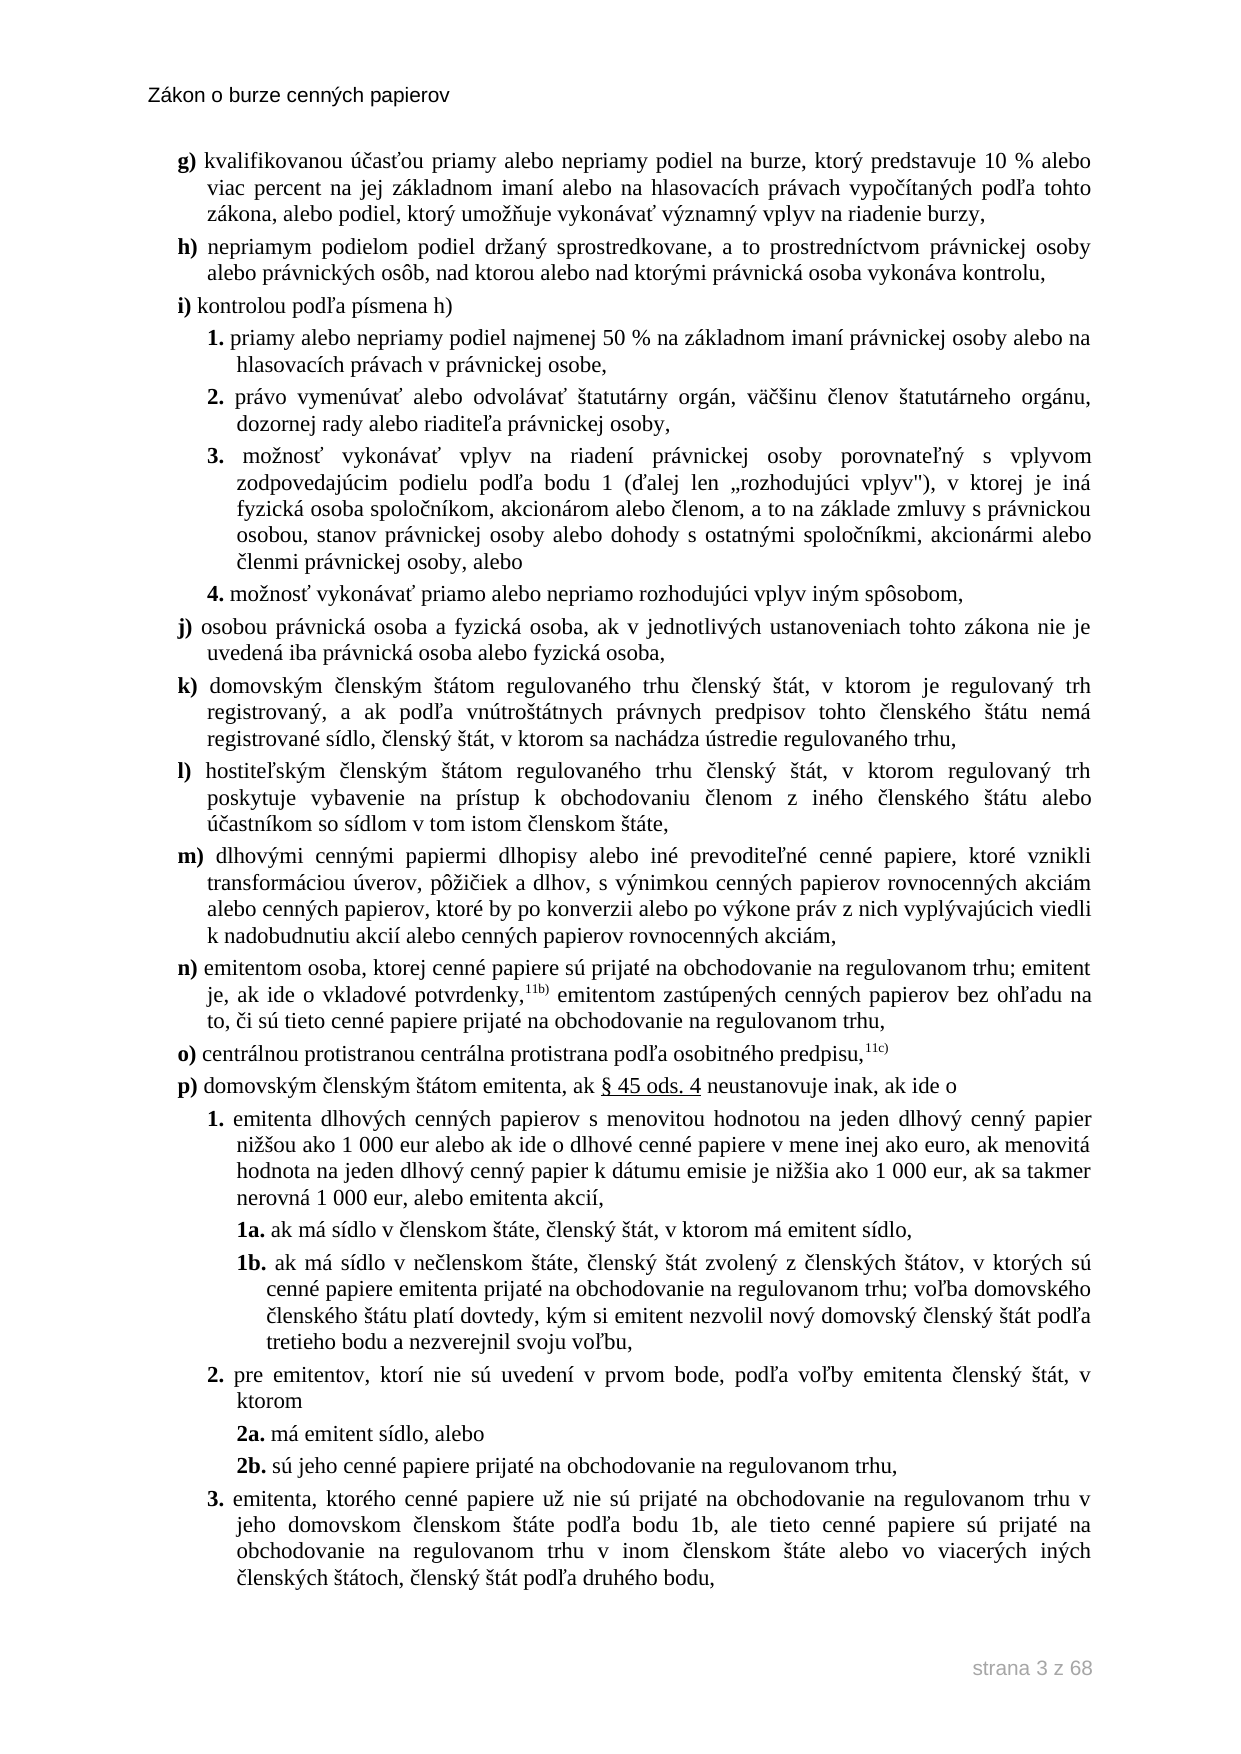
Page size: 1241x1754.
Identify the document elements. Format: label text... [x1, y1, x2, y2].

text j) osobou právnická osoba a fyzická osoba, ak v jednotlivých ustanoveniach tohto zákona nie je uvedená iba právnická osoba alebo fyzická osoba, [177, 613, 1093, 666]
text 1. priamy alebo nepriamy podiel najmenej 50 % na základnom imaní právnickej osoby alebo na hlasovacích právach v právnickej osobe, [207, 324, 1093, 377]
text 4. možnosť vykonávať priamo alebo nepriamo rozhodujúci vplyv iným spôsobom, [207, 580, 1093, 607]
text i) kontrolou podľa písmena h) [177, 292, 1093, 318]
text m) dlhovými cennými papiermi dlhopisy alebo iné prevoditeľné cenné papiere, ktoré vznikli transformáciou úverov, pôžičiek a dlhov, s výnimkou cenných papierov rovnocenných akciám alebo cenných papierov, ktoré by po konverzii alebo po výkone práv z nich vyplývajúcich viedli k nadobudnutiu akcií alebo cenných papierov rovnocenných akciám, [177, 843, 1093, 948]
text k) domovským členským štátom regulovaného trhu členský štát, v ktorom je regulovaný trh registrovaný, a ak podľa vnútroštátnych právnych predpisov tohto členského štátu nemá registrované sídlo, členský štát, v ktorom sa nachádza ústredie regulovaného trhu, [177, 672, 1093, 751]
text 1. emitenta dlhových cenných papierov s menovitou hodnotou na jeden dlhový cenný papier nižšou ako 1 000 eur alebo ak ide o dlhové cenné papiere v mene inej ako euro, ak menovitá hodnota na jeden dlhový cenný papier k dátumu emisie je nižšia ako 1 000 eur, ak sa takmer nerovná 1 000 eur, alebo emitenta akcií, [207, 1105, 1093, 1210]
text 2. právo vymenúvať alebo odvolávať štatutárny orgán, väčšinu členov štatutárneho orgánu, dozornej rady alebo riaditeľa právnickej osoby, [207, 383, 1093, 436]
text 1b. ak má sídlo v nečlenskom štáte, členský štát zvolený z členských štátov, v ktorých sú cenné papiere emitenta prijaté na obchodovanie na regulovanom trhu; voľba domovského členského štátu platí dovtedy, kým si emitent nezvolil nový domovský členský štát podľa tretieho bodu a nezverejnil svoju voľbu, [236, 1249, 1093, 1354]
text 2a. má emitent sídlo, alebo [236, 1420, 1093, 1446]
text o) centrálnou protistranou centrálna protistrana podľa osobitného predpisu,11c) [177, 1039, 1093, 1066]
text 3. možnosť vykonávať vplyv na riadení právnickej osoby porovnateľný s vplyvom zodpovedajúcim podielu podľa bodu 1 (ďalej len „rozhodujúci vplyv"), v ktorej je iná fyzická osoba spoločníkom, akcionárom alebo členom, a to na základe zmluvy s právnickou osobou, stanov právnickej osoby alebo dohody s ostatnými spoločníkmi, akcionármi alebo členmi právnickej osoby, alebo [207, 442, 1093, 574]
text g) kvalifikovanou účasťou priamy alebo nepriamy podiel na burze, ktorý predstavuje 10 % alebo viac percent na jej základnom imaní alebo na hlasovacích právach vypočítaných podľa tohto zákona, alebo podiel, ktorý umožňuje vykonávať významný vplyv na riadenie burzy, [177, 148, 1093, 227]
text n) emitentom osoba, ktorej cenné papiere sú prijaté na obchodovanie na regulovanom trhu; emitent je, ak ide o vkladové potvrdenky,11b) emitentom zastúpených cenných papierov bez ohľadu na to, či sú tieto cenné papiere prijaté na obchodovanie na regulovanom trhu, [177, 954, 1093, 1033]
text p) domovským členským štátom emitenta, ak § 45 ods. 4 neustanovuje inak, ak ide o [177, 1072, 1093, 1098]
text h) nepriamym podielom podiel držaný sprostredkovane, a to prostredníctvom právnickej osoby alebo právnických osôb, nad ktorou alebo nad ktorými právnická osoba vykonáva kontrolu, [177, 233, 1093, 286]
text 1a. ak má sídlo v členskom štáte, členský štát, v ktorom má emitent sídlo, [236, 1216, 1093, 1243]
text 3. emitenta, ktorého cenné papiere už nie sú prijaté na obchodovanie na regulovanom trhu v jeho domovskom členskom štáte podľa bodu 1b, ale tieto cenné papiere sú prijaté na obchodovanie na regulovanom trhu v inom členskom štáte alebo vo viacerých iných členských štátoch, členský štát podľa druhého bodu, [207, 1485, 1093, 1590]
text l) hostiteľským členským štátom regulovaného trhu členský štát, v ktorom regulovaný trh poskytuje vybavenie na prístup k obchodovaniu členom z iného členského štátu alebo účastníkom so sídlom v tom istom členskom štáte, [177, 757, 1093, 836]
text 2. pre emitentov, ktorí nie sú uvedení v prvom bode, podľa voľby emitenta členský štát, v ktorom [207, 1361, 1093, 1413]
text 2b. sú jeho cenné papiere prijaté na obchodovanie na regulovanom trhu, [236, 1452, 1093, 1479]
